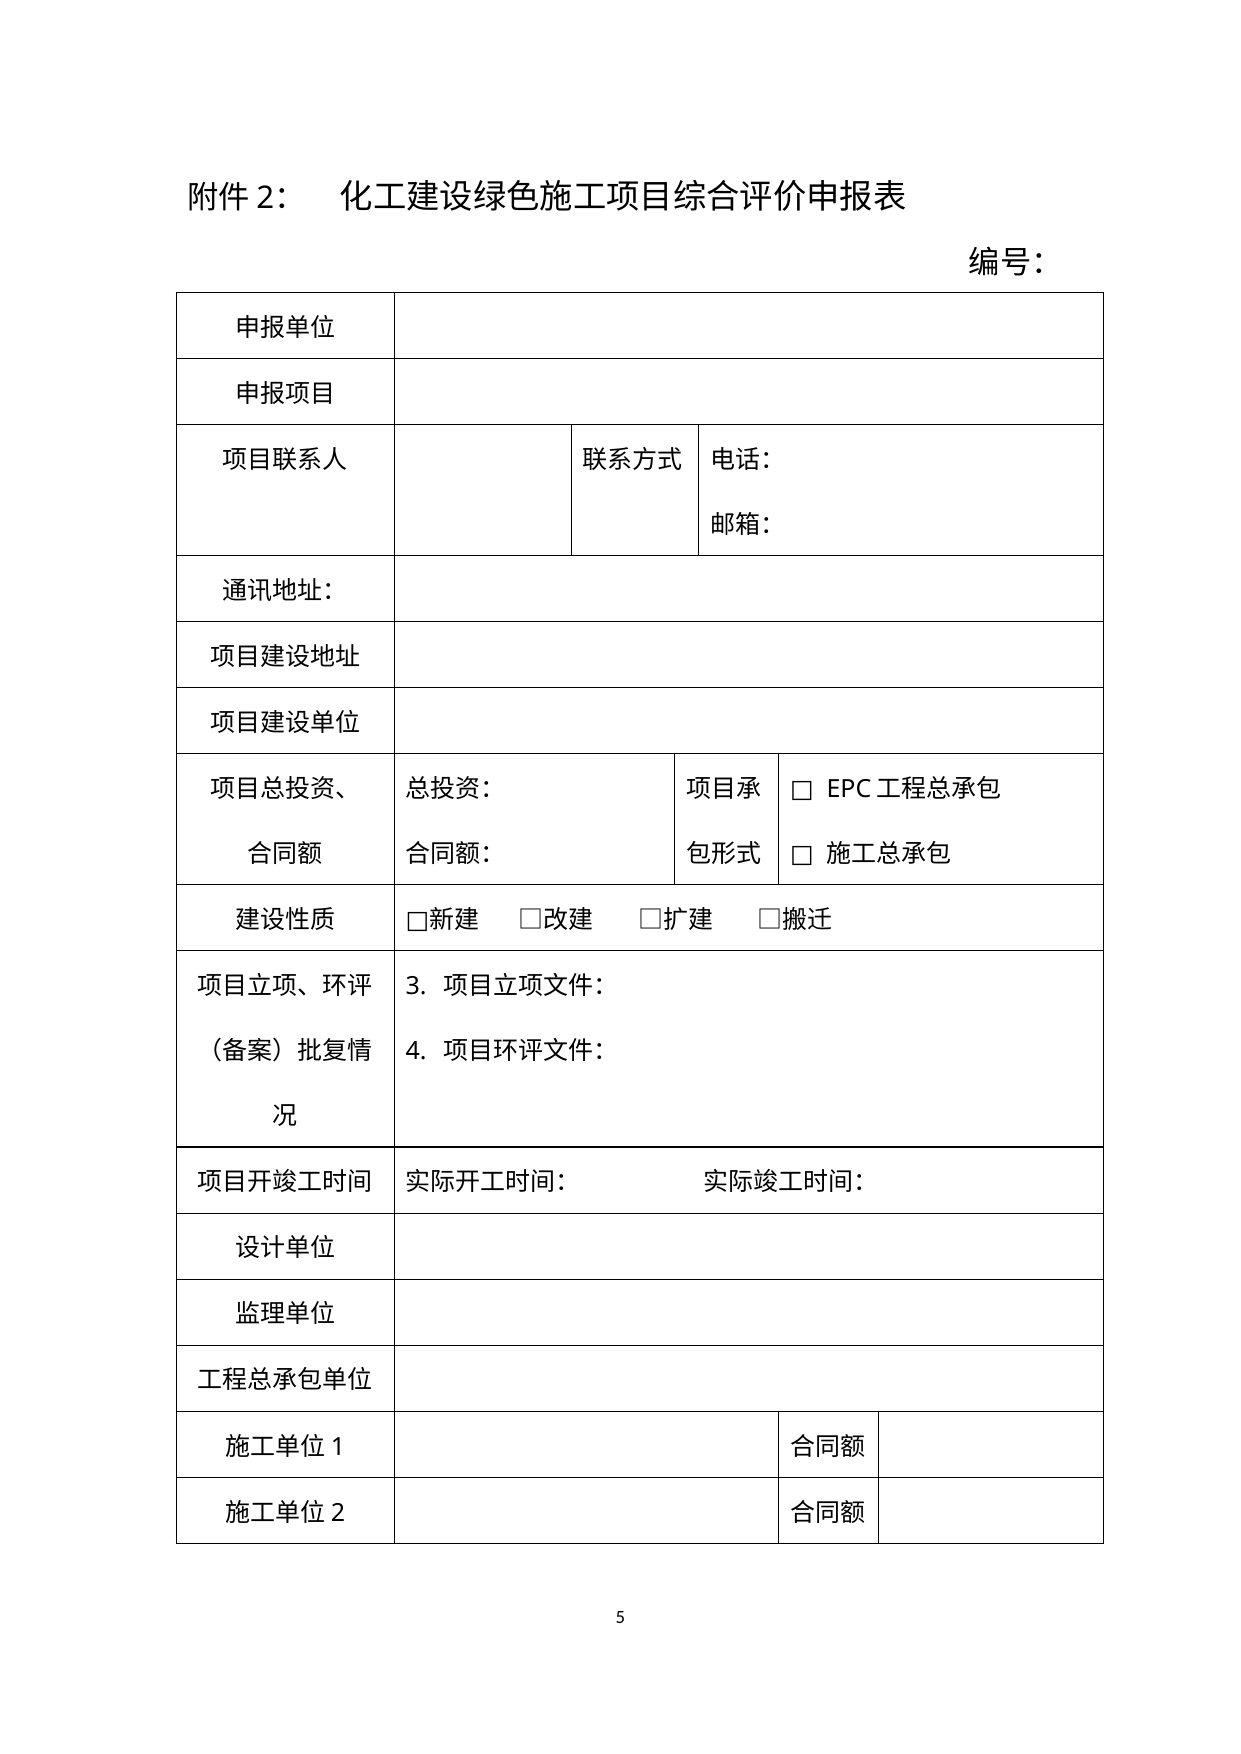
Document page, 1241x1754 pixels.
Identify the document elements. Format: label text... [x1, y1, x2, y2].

table_cell 通讯地址： [177, 556, 394, 621]
table_cell [395, 556, 1103, 621]
table_cell 施工单位2 [177, 1478, 394, 1543]
table_cell 项目开竣工时间 [177, 1148, 394, 1212]
table_cell [395, 1280, 1103, 1344]
text 编号： [187, 227, 1053, 292]
table_cell 项目立项、环评（备案）批复情况 [177, 951, 394, 1146]
table_cell 项目总投资、 合同额 [177, 754, 394, 884]
table_cell □ EPC工程总承包 □ 施工总承包 [779, 754, 1103, 884]
table_cell [395, 1412, 778, 1477]
table_cell □新建 □改建 □扩建 □搬迁 [395, 885, 1103, 950]
table_cell 工程总承包单位 [177, 1346, 394, 1411]
table_cell 项目承 包形式 [675, 754, 778, 884]
table_cell 施工单位1 [177, 1412, 394, 1477]
table_cell [395, 1346, 1103, 1411]
table_header 申报单位 [177, 293, 394, 358]
table_cell 监理单位 [177, 1280, 394, 1344]
table_cell 合同额 [779, 1412, 878, 1477]
table_cell [395, 622, 1103, 687]
table_cell 项目联系人 [177, 425, 394, 555]
table_cell [395, 359, 1103, 424]
table_cell [395, 425, 571, 555]
table_cell 项目建设地址 [177, 622, 394, 687]
table_cell 设计单位 [177, 1214, 394, 1278]
table_cell 联系方式 [572, 425, 698, 555]
table_cell 总投资： 合同额： [395, 754, 674, 884]
table_cell [395, 1478, 778, 1543]
table_cell [395, 688, 1103, 753]
table_cell 申报项目 [177, 359, 394, 424]
table_cell 项目建设单位 [177, 688, 394, 753]
table_cell [879, 1478, 1103, 1543]
table_cell 实际开工时间： 实际竣工时间： [395, 1148, 1103, 1212]
table_cell 合同额 [779, 1478, 878, 1543]
table_cell 建设性质 [177, 885, 394, 950]
table_cell 项目立项文件： 项目环评文件： [395, 951, 1103, 1146]
text 附件2： 化工建设绿色施工项目综合评价申报表 [187, 162, 1053, 227]
table_cell [879, 1412, 1103, 1477]
table_header [395, 293, 1103, 358]
table_cell 电话： 邮箱： [699, 425, 1103, 555]
table_cell [395, 1214, 1103, 1278]
